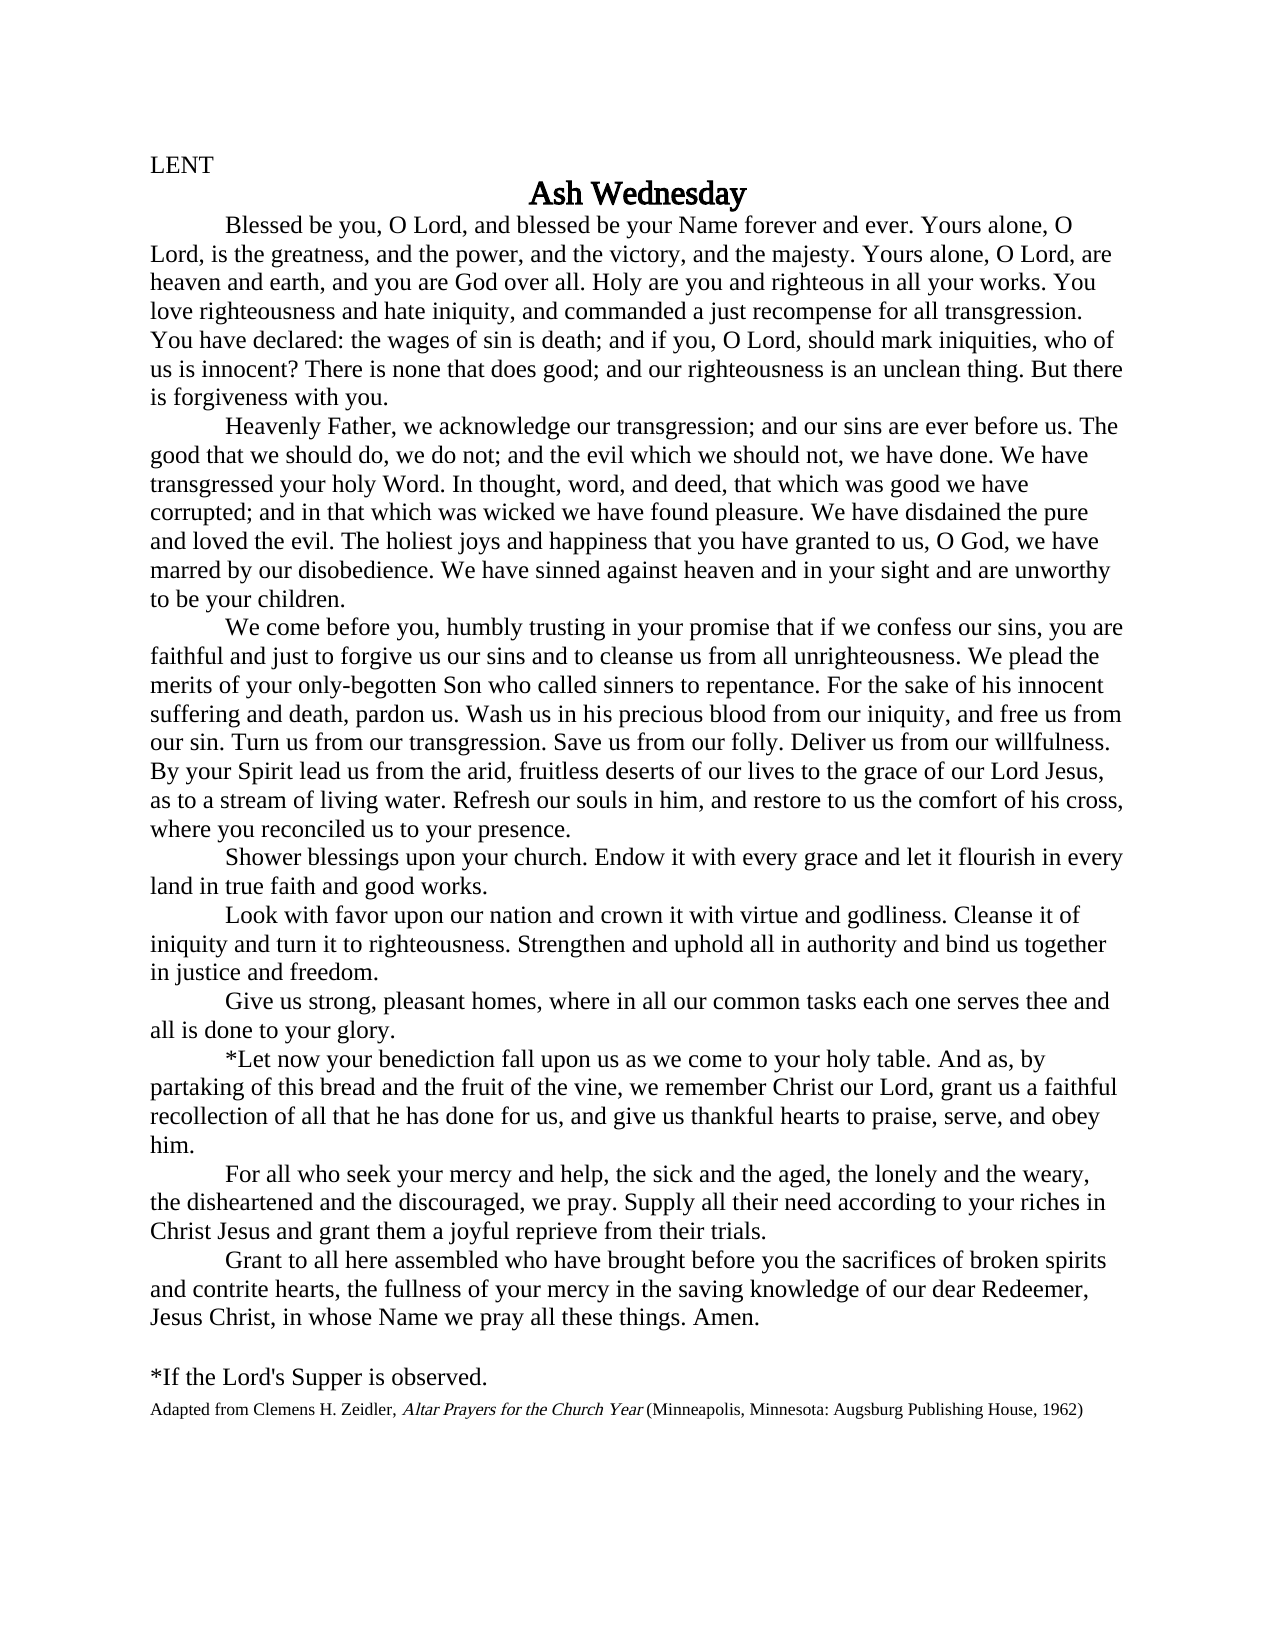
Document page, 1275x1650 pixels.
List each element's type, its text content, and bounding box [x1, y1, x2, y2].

text LENT [150, 150, 1125, 180]
text Heavenly Father, we acknowledge our transgression; and our sins are ever before us. The good that we should do, we do not; and the evil which we should not, we have done. We have transgressed your holy Word. In thought, word, and deed, that which was good we have corrupted; and in that which was wicked we have found pleasure. We have disdained the pure and loved the evil. The holiest joys and happiness that you have granted to us, O God, we have marred by our disobedience. We have sinned against heaven and in your sight and are unworthy to be your children. [150, 411, 1125, 612]
text *Let now your benediction fall upon us as we come to your holy table. And as, by partaking of this bread and the fruit of the vine, we remember Christ our Lord, grant us a faithful recollection of all that he has done for us, and give us thankful hearts to praise, serve, and obey him. [150, 1044, 1125, 1159]
text Adapted from Clemens H. Zeidler, Altar Prayers for the Church Year (Minneapolis, Minnesota: Augsburg Publishing House, 1962) [150, 1391, 1125, 1421]
text For all who seek your mercy and help, the sick and the aged, the lonely and the weary, the disheartened and the discouraged, we pray. Supply all their need according to your riches in Christ Jesus and grant them a joyful reprieve from their trials. [150, 1159, 1125, 1245]
text Ash Wednesday [150, 180, 1125, 210]
text Grant to all here assembled who have brought before you the sacrifices of broken spirits and contrite hearts, the fullness of your mercy in the saving knowledge of our dear Redeemer, Jesus Christ, in whose Name we pray all these things. Amen. [150, 1245, 1125, 1331]
text We come before you, humbly trusting in your promise that if we confess our sins, you are faithful and just to forgive us our sins and to cleanse us from all unrighteousness. We plead the merits of your only-begotten Son who called sinners to repentance. For the sake of his innocent suffering and death, pardon us. Wash us in his precious blood from our iniquity, and free us from our sin. Turn us from our transgression. Save us from our folly. Deliver us from our willfulness. By your Spirit lead us from the arid, fruitless deserts of our lives to the grace of our Lord Jesus, as to a stream of living water. Refresh our souls in him, and restore to us the comfort of his cross, where you reconciled us to your presence. [150, 612, 1125, 842]
text Look with favor upon our nation and crown it with virtue and godliness. Cleanse it of iniquity and turn it to righteousness. Strengthen and uphold all in authority and bind us together in justice and freedom. [150, 900, 1125, 986]
text Give us strong, pleasant homes, where in all our common tasks each one serves thee and all is done to your glory. [150, 986, 1125, 1044]
text *If the Lord's Supper is observed. [150, 1361, 1125, 1391]
text Blessed be you, O Lord, and blessed be your Name forever and ever. Yours alone, O Lord, is the greatness, and the power, and the victory, and the majesty. Yours alone, O Lord, are heaven and earth, and you are God over all. Holy are you and righteous in all your works. You love righteousness and hate iniquity, and commanded a just recompense for all transgression. You have declared: the wages of sin is death; and if you, O Lord, should mark iniquities, who of us is innocent? There is none that does good; and our righteousness is an unclean thing. But there is forgiveness with you. [150, 210, 1125, 411]
text Shower blessings upon your church. Endow it with every grace and let it flourish in every land in true faith and good works. [150, 842, 1125, 900]
